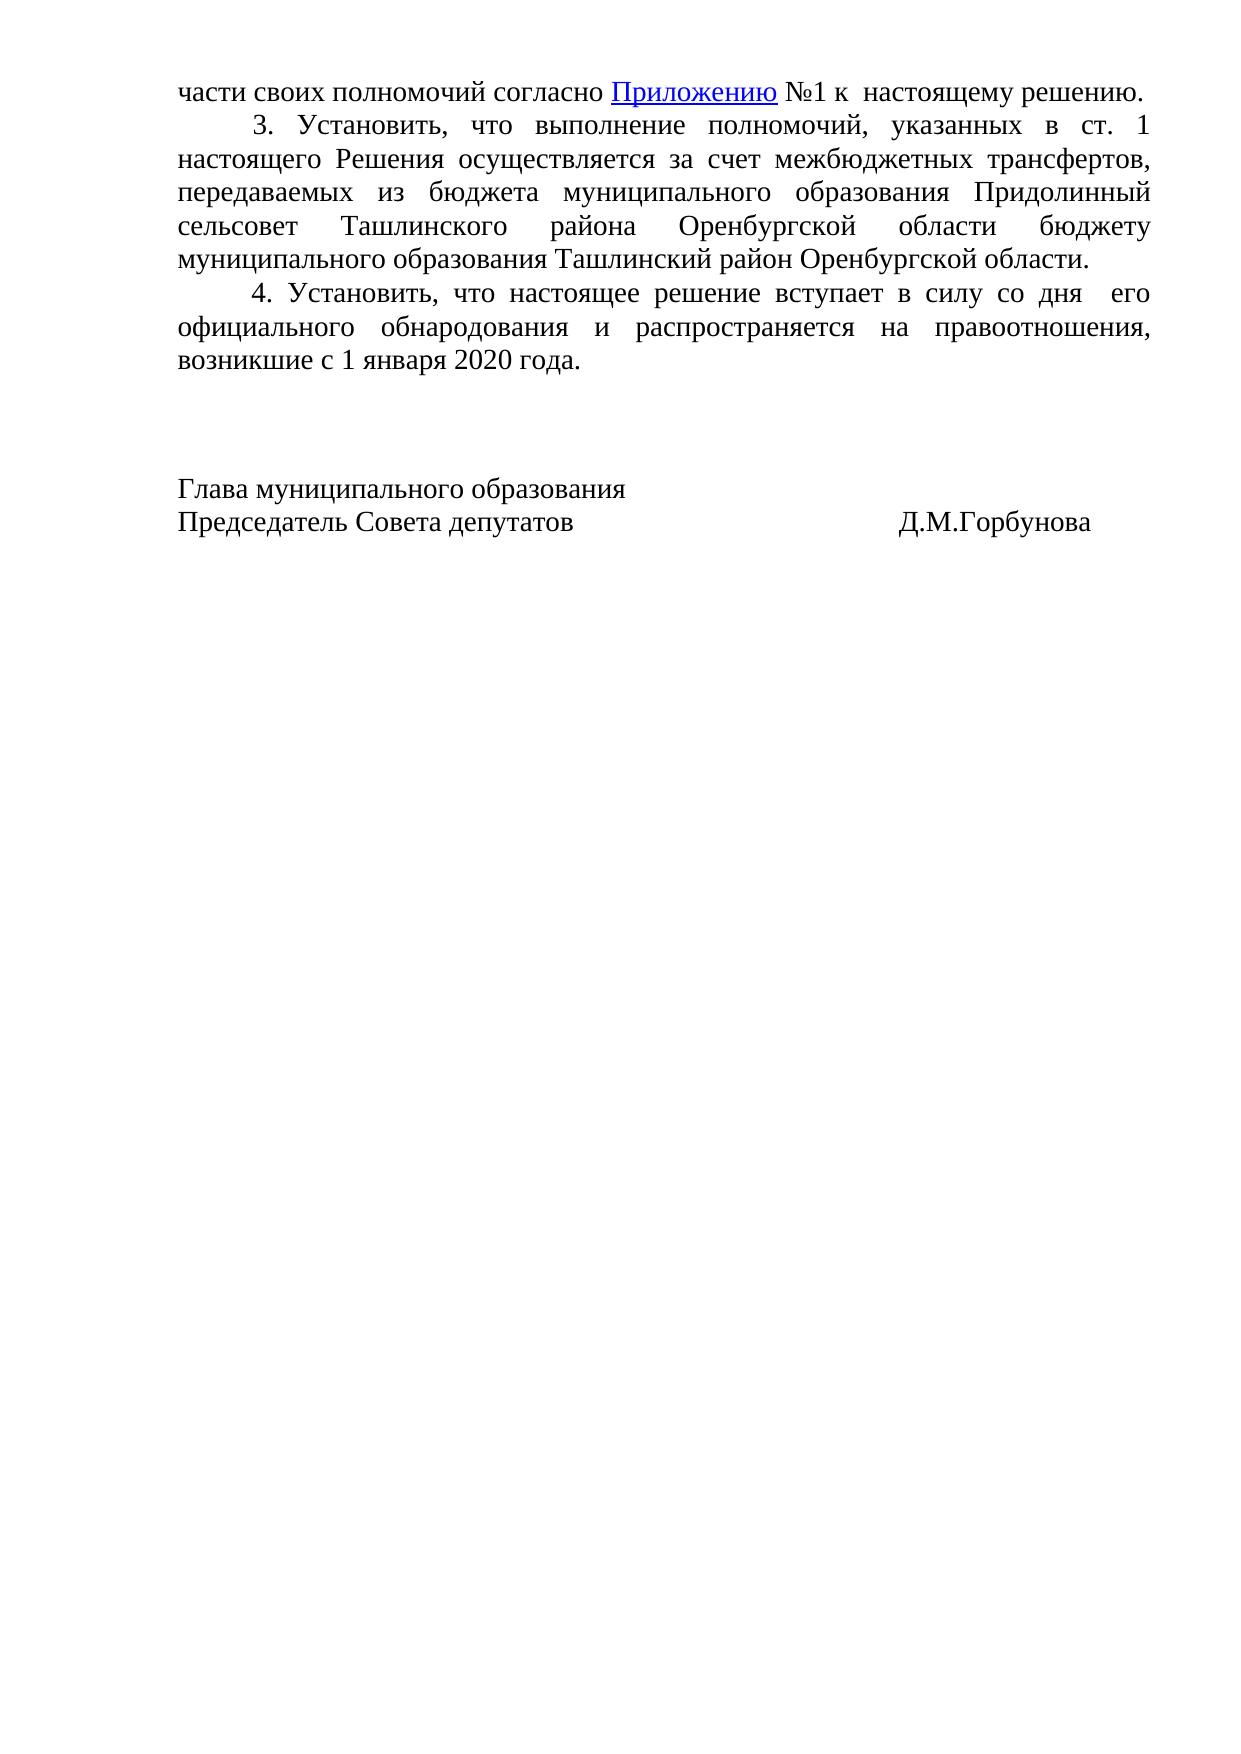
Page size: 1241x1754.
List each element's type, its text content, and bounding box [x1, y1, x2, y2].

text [177, 74, 1152, 107]
text Председатель Совета депутатов Д.М.Горбунова [177, 504, 1152, 538]
text 3. Установить, что выполнение полномочий, указанных в ст. 1 настоящего Решения осуществляется за счет межбюджетных трансфертов, передаваемых из бюджета муниципального образования Придолинный сельсовет Ташлинского района Оренбургской области бюджету муниципального образования Ташлинский район Оренбургской области. [177, 107, 1152, 275]
text 4. Установить, что настоящее решение вступает в силу со дня его официального обнародования и распространяется на правоотношения, возникшие с 1 января 2020 года. [177, 275, 1152, 376]
text Глава муниципального образования [177, 471, 1152, 504]
